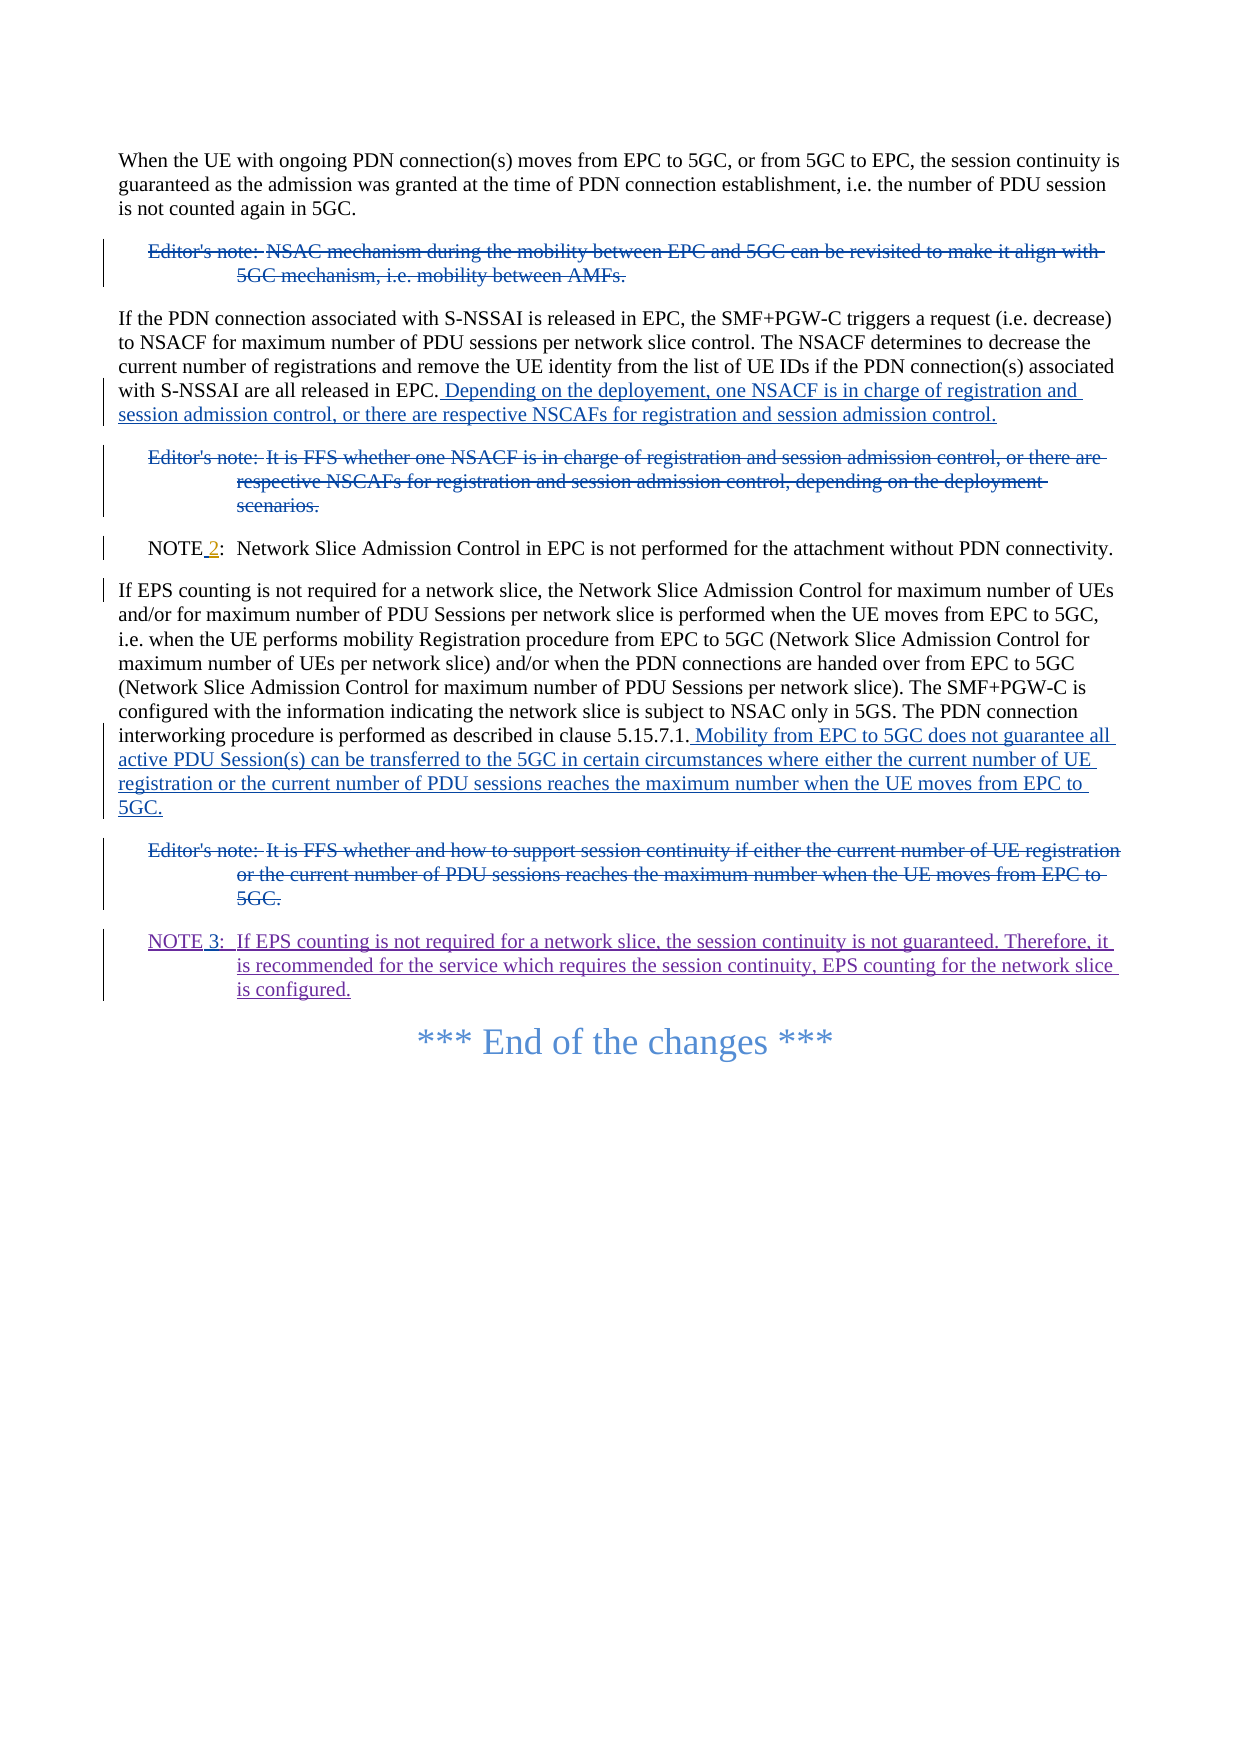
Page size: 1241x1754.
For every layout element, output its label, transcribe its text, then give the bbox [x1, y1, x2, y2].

text If the PDN connection associated with S-NSSAI is released in EPC, the SMF+PGW-C triggers a request (i.e. decrease) to NSACF for maximum number of PDU sessions per network slice control. The NSACF determines to decrease the current number of registrations and remove the UE identity from the list of UE IDs if the PDN connection(s) associated with S-NSSAI are all released in EPC. [118, 306, 1122, 426]
text When the UE with ongoing PDN connection(s) moves from EPC to 5GC, or from 5GC to EPC, the session continuity is guaranteed as the admission was granted at the time of PDN connection establishment, i.e. the number of PDU session is not counted again in 5GC. [118, 148, 1122, 220]
text *** End of the changes *** [118, 1019, 1132, 1063]
text NOTE: Network Slice Admission Control in EPC is not performed for the attachment without PDN connectivity. [148, 536, 1122, 559]
text If EPS counting is not required for a network slice, the Network Slice Admission Control for maximum number of UEs and/or for maximum number of PDU Sessions per network slice is performed when the UE moves from EPC to 5GC, i.e. when the UE performs mobility Registration procedure from EPC to 5GC (Network Slice Admission Control for maximum number of UEs per network slice) and/or when the PDN connections are handed over from EPC to 5GC (Network Slice Admission Control for maximum number of PDU Sessions per network slice). The SMF+PGW-C is configured with the information indicating the network slice is subject to NSAC only in 5GS. The PDN connection interworking procedure is performed as described in clause 5.15.7.1. [118, 578, 1122, 819]
